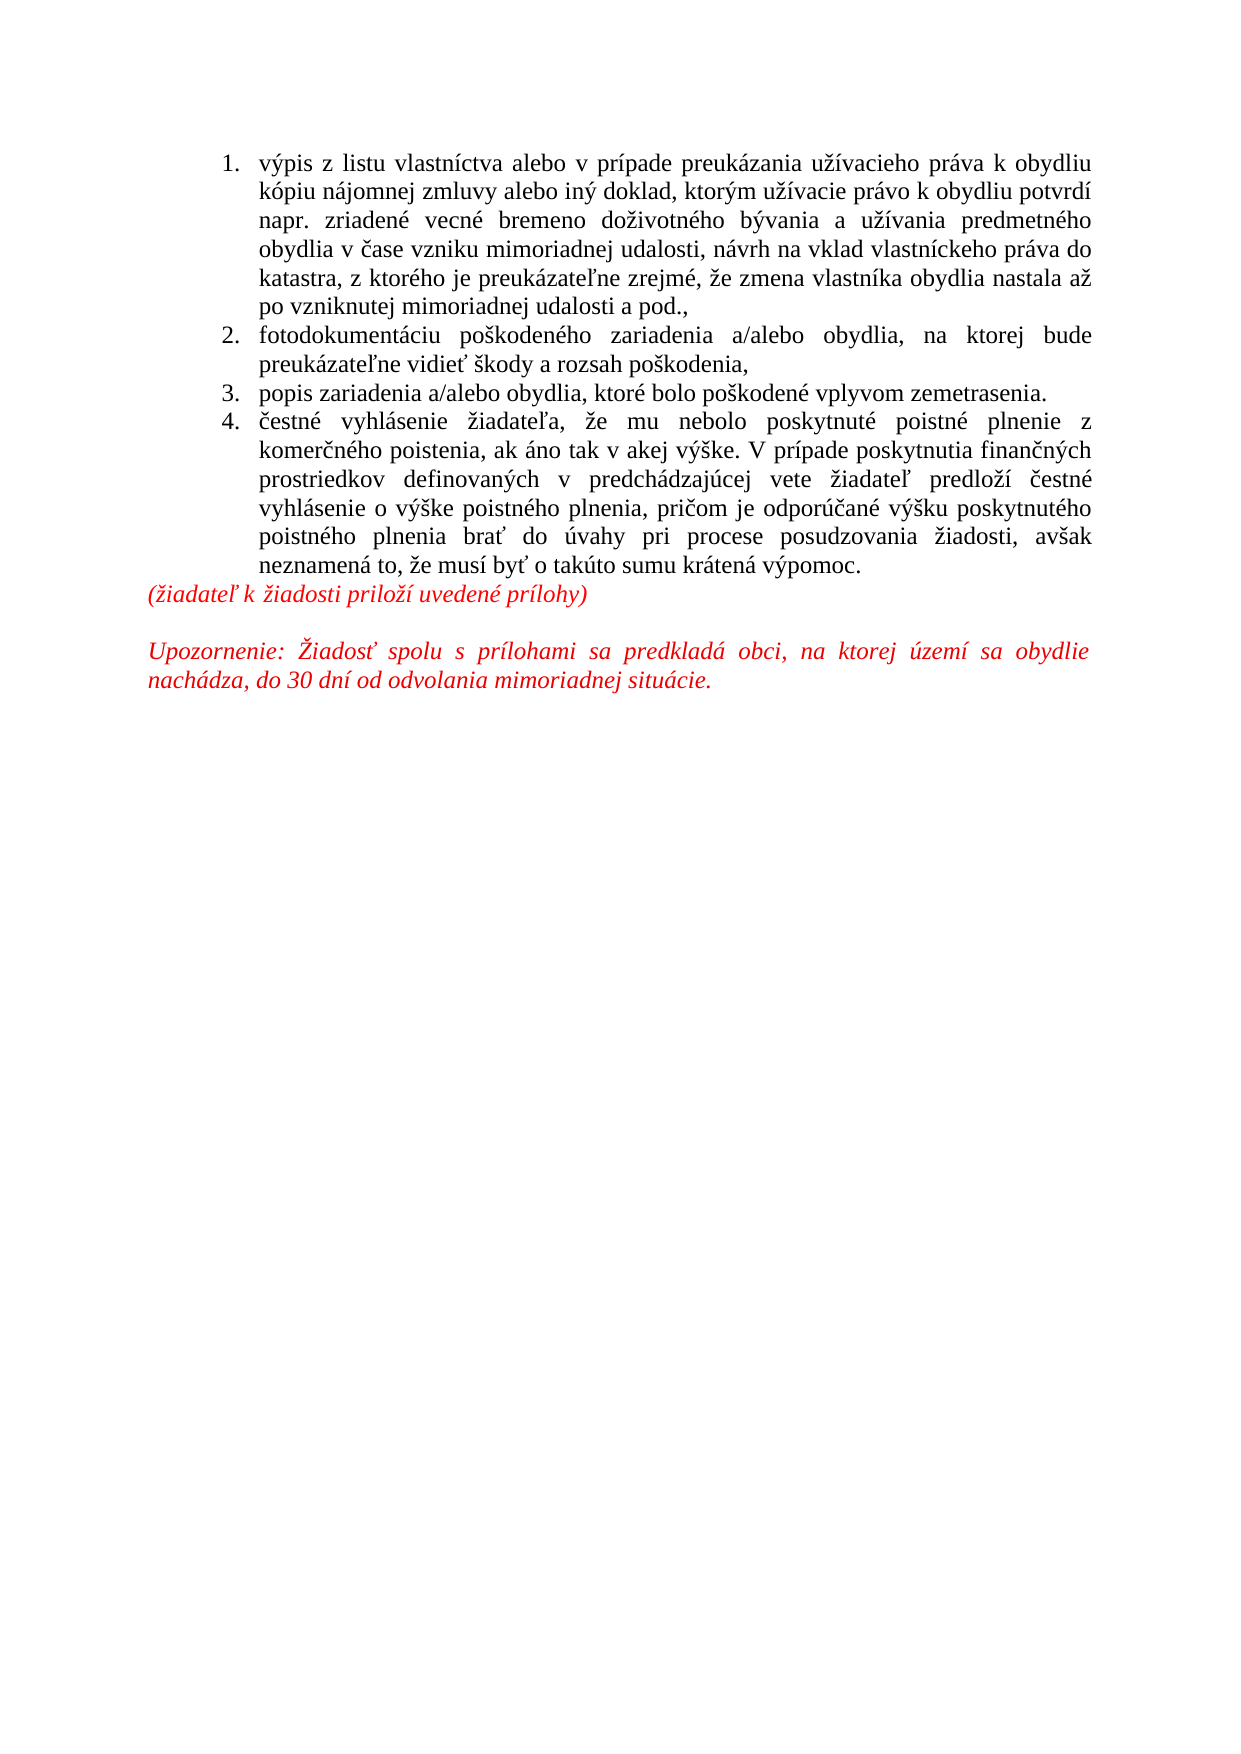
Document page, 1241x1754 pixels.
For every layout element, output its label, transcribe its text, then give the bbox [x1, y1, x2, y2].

text Upozornenie: Žiadosť spolu s prílohami sa predkladá obci, na ktorej území sa obydlie nachádza, do 30 dní od odvolania mimoriadnej situácie. [148, 636, 1093, 694]
list čestné vyhlásenie žiadateľa, že mu nebolo poskytnuté poistné plnenie z komerčného poistenia, ak áno tak v akej výške. V prípade poskytnutia finančných prostriedkov definovaných v predchádzajúcej vete žiadateľ predloží čestné vyhlásenie o výške poistného plnenia, pričom je odporúčané výšku poskytnutého poistného plnenia brať do úvahy pri procese posudzovania žiadosti, avšak neznamená to, že musí byť o takúto sumu krátená výpomoc. [221, 406, 1093, 579]
text (žiadateľ k žiadosti priloží uvedené prílohy) [148, 579, 1093, 608]
list fotodokumentáciu poškodeného zariadenia a/alebo obydlia, na ktorej bude preukázateľne vidieť škody a rozsah poškodenia, [221, 320, 1093, 378]
list popis zariadenia a/alebo obydlia, ktoré bolo poškodené vplyvom zemetrasenia. [221, 378, 1093, 406]
list výpis z listu vlastníctva alebo v prípade preukázania užívacieho práva k obydliu kópiu nájomnej zmluvy alebo iný doklad, ktorým užívacie právo k obydliu potvrdí napr. zriadené vecné bremeno doživotného bývania a užívania predmetného obydlia v čase vzniku mimoriadnej udalosti, návrh na vklad vlastníckeho práva do katastra, z ktorého je preukázateľne zrejmé, že zmena vlastníka obydlia nastala až po vzniknutej mimoriadnej udalosti a pod., [221, 148, 1093, 320]
